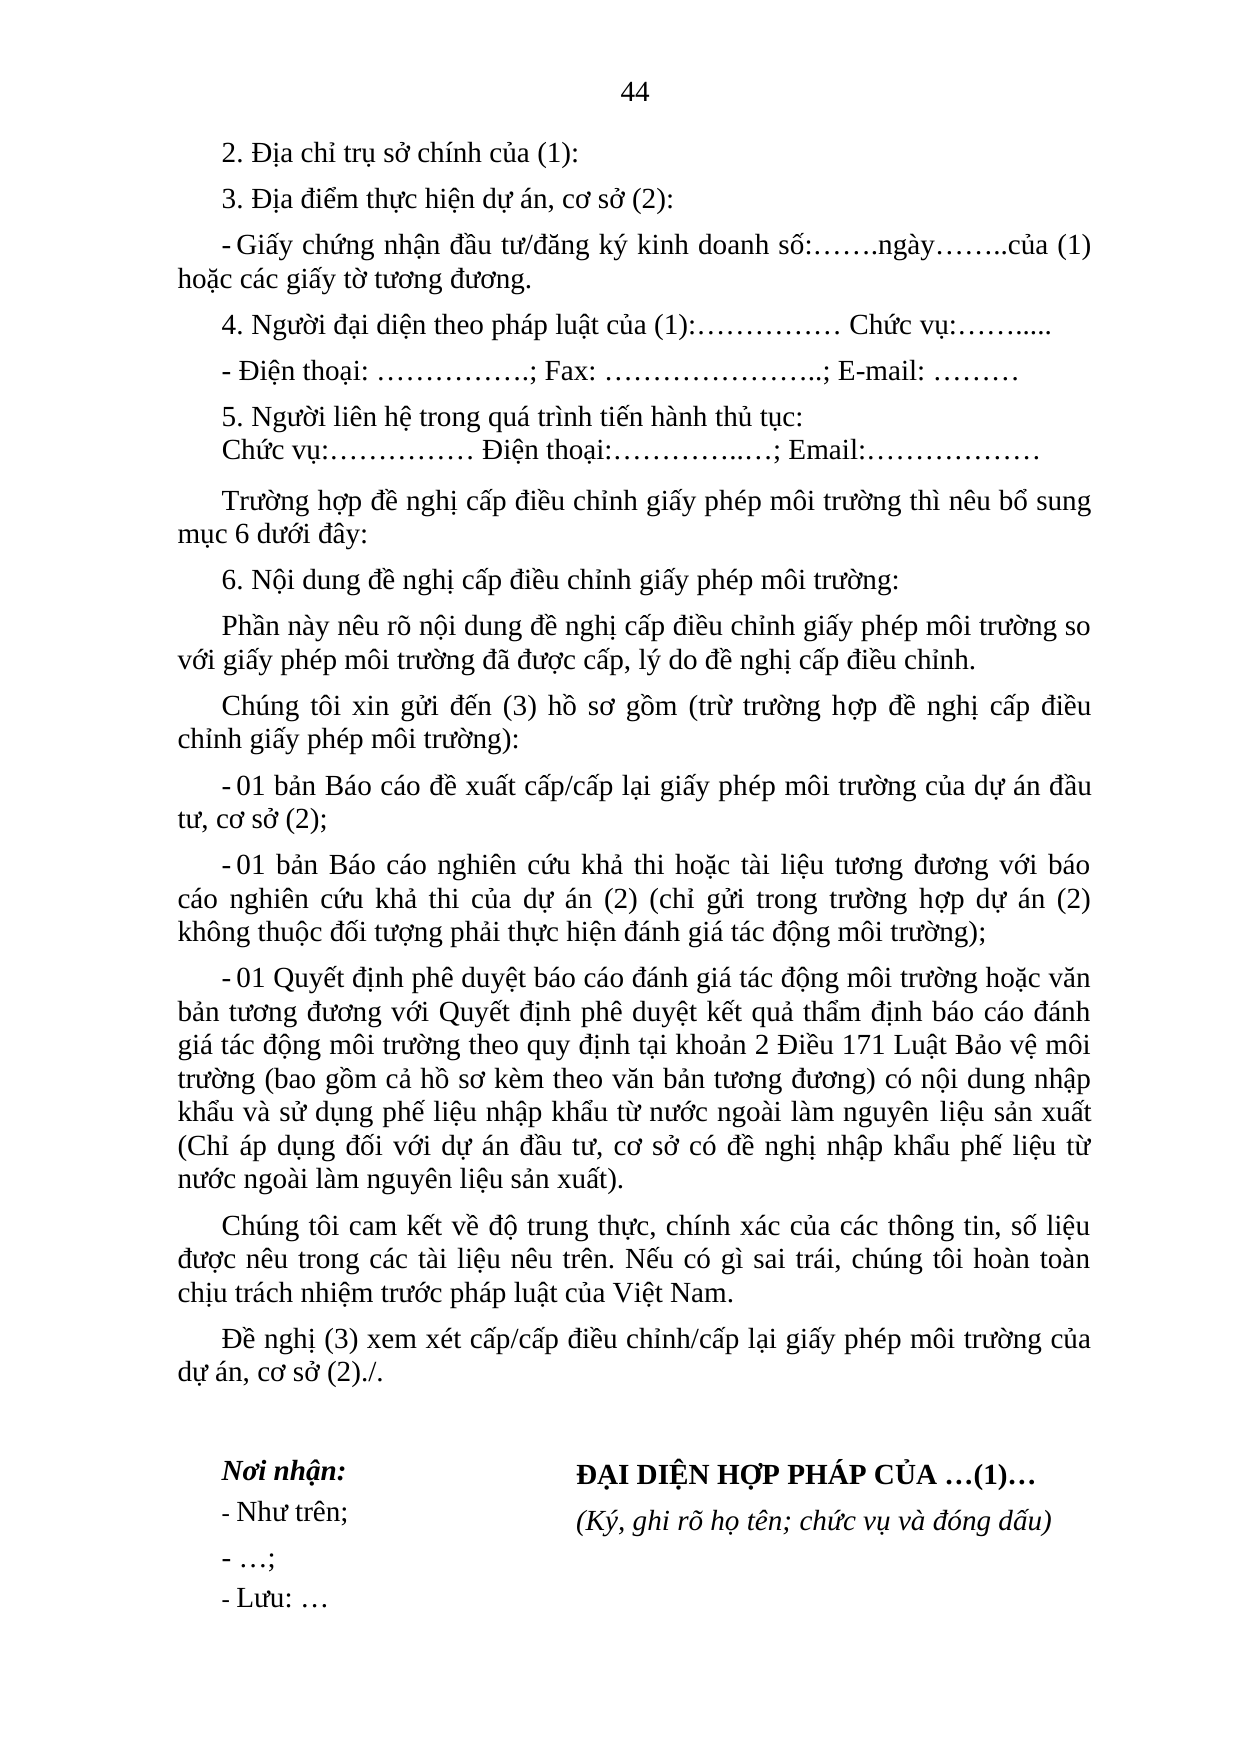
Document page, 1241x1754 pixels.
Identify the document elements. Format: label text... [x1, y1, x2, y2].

text Chúng tôi xin gửi đến (3) hồ sơ gồm (trừ trường hợp đề nghị cấp điều chỉnh giấy phép môi trường): [177, 688, 1092, 755]
list 01 bản Báo cáo nghiên cứu khả thi hoặc tài liệu tương đương với báo cáo nghiên cứu khả thi của dự án (2) (chỉ gửi trong trường hợp dự án (2) không thuộc đối tượng phải thực hiện đánh giá tác động môi trường); [177, 847, 1092, 948]
list 01 bản Báo cáo đề xuất cấp/cấp lại giấy phép môi trường của dự án đầu tư, cơ sở (2); [177, 768, 1092, 835]
text Trường hợp đề nghị cấp điều chỉnh giấy phép môi trường thì nêu bổ sung mục 6 dưới đây: [177, 483, 1092, 550]
text - Điện thoại: …………….; Fax: …………………..; E-mail: ……… [177, 353, 1092, 387]
list Địa chỉ trụ sở chính của (1): [177, 135, 1092, 169]
table_header ĐẠI DIỆN HỢP PHÁP CỦA …(1)… (Ký, ghi rõ họ tên; chức vụ và đóng dấu) [531, 1446, 1180, 1613]
list Chức vụ:…………… Điện thoại:…………..…; Email:……………… [177, 433, 1092, 466]
table_header Nơi nhận: Như trên; - …; Lưu: … [177, 1446, 531, 1613]
list Giấy chứng nhận đầu tư/đăng ký kinh doanh số:…….ngày……..của (1) hoặc các giấy tờ tương đương. [177, 227, 1092, 294]
list 01 Quyết định phê duyệt báo cáo đánh giá tác động môi trường hoặc văn bản tương đương với Quyết định phê duyệt kết quả thẩm định báo cáo đánh giá tác động môi trường theo quy định tại khoản 2 Điều 171 Luật Bảo vệ môi trường (bao gồm cả hồ sơ kèm theo văn bản tương đương) có nội dung nhập khẩu và sử dụng phế liệu nhập khẩu từ nước ngoài làm nguyên liệu sản xuất (Chỉ áp dụng đối với dự án đầu tư, cơ sở có đề nghị nhập khẩu phế liệu từ nước ngoài làm nguyên liệu sản xuất). [177, 960, 1092, 1195]
list Người liên hệ trong quá trình tiến hành thủ tục: [177, 399, 1092, 433]
text Chúng tôi cam kết về độ trung thực, chính xác của các thông tin, số liệu được nêu trong các tài liệu nêu trên. Nếu có gì sai trái, chúng tôi hoàn toàn chịu trách nhiệm trước pháp luật của Việt Nam. [177, 1208, 1092, 1308]
list Địa điểm thực hiện dự án, cơ sở (2): [177, 181, 1092, 215]
text Phần này nêu rõ nội dung đề nghị cấp điều chỉnh giấy phép môi trường so với giấy phép môi trường đã được cấp, lý do đề nghị cấp điều chỉnh. [177, 608, 1092, 676]
list Nội dung đề nghị cấp điều chỉnh giấy phép môi trường: [177, 562, 1092, 596]
text Đề nghị (3) xem xét cấp/cấp điều chỉnh/cấp lại giấy phép môi trường của dự án, cơ sở (2)./. [177, 1321, 1092, 1388]
list Người đại diện theo pháp luật của (1):…………… Chức vụ:……..... [177, 307, 1092, 341]
